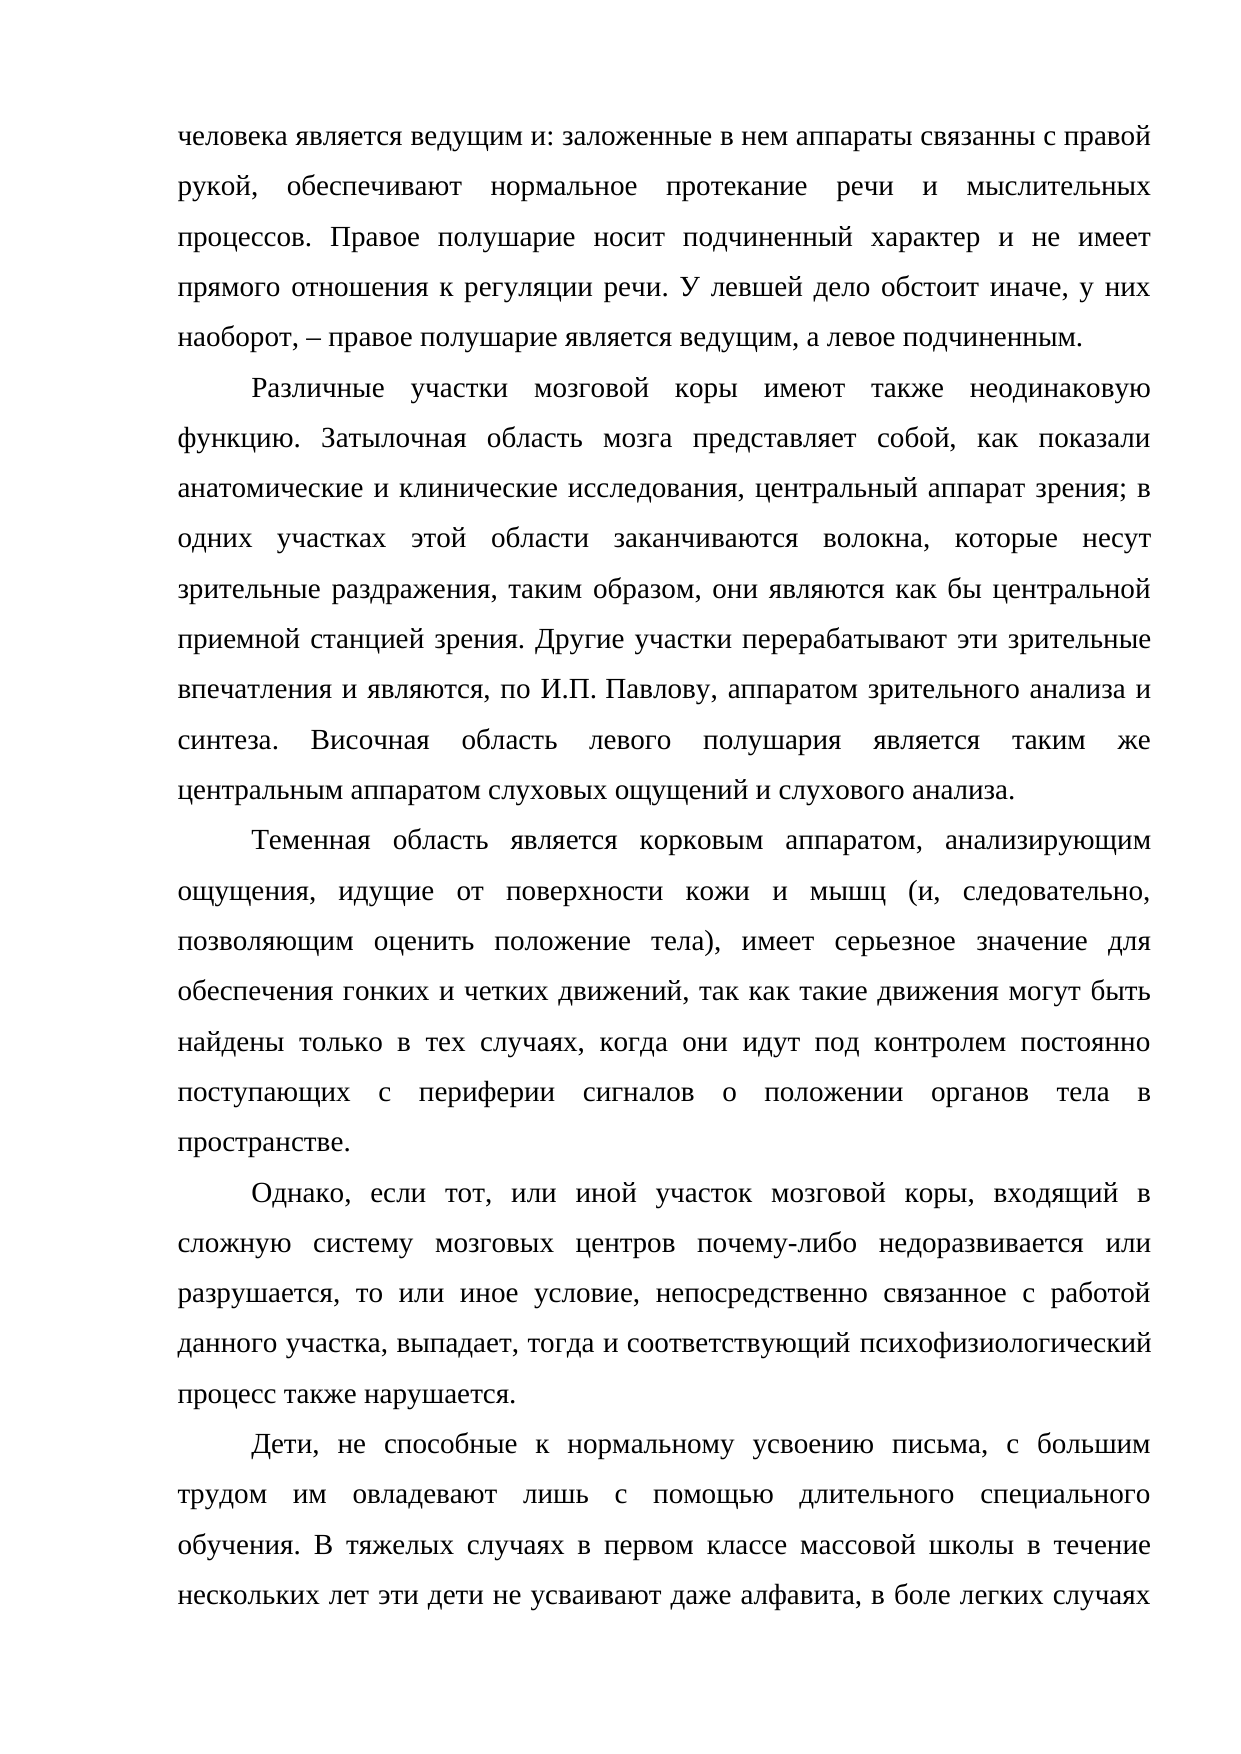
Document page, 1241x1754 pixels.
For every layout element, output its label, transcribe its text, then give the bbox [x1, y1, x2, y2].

text Теменная область является корковым аппаратом, анализирующим ощущения, идущие от поверхности кожи и мышц (и, следовательно, позволяющим оценить положение тела), имеет серьезное значение для обеспечения гонких и четких движений, так как такие движения могут быть найдены только в тех случаях, когда они идут под контролем постоянно поступающих с периферии сигналов о положении органов тела в пространстве. [177, 822, 1152, 1158]
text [177, 118, 1152, 353]
text Различные участки мозговой коры имеют также неодинаковую функцию. Затылочная область мозга представляет собой, как показали анатомические и клинические исследования, центральный аппарат зрения; в одних участках этой области заканчиваются волокна, которые несут зрительные раздражения, таким образом, они являются как бы центральной приемной станцией зрения. Другие участки перерабатывают эти зрительные впечатления и являются, по И.П. Павлову, аппаратом зрительного анализа и синтеза. Височная область левого полушария является таким же центральным аппаратом слуховых ощущений и слухового анализа. [177, 370, 1152, 806]
text Однако, если тот, или иной участок мозговой коры, входящий в сложную систему мозговых центров почему-либо недоразвивается или разрушается, то или иное условие, непосредственно связанное с работой данного участка, выпадает, тогда и соответствующий психофизиологический процесс также нарушается. [177, 1175, 1152, 1409]
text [177, 1426, 1152, 1611]
